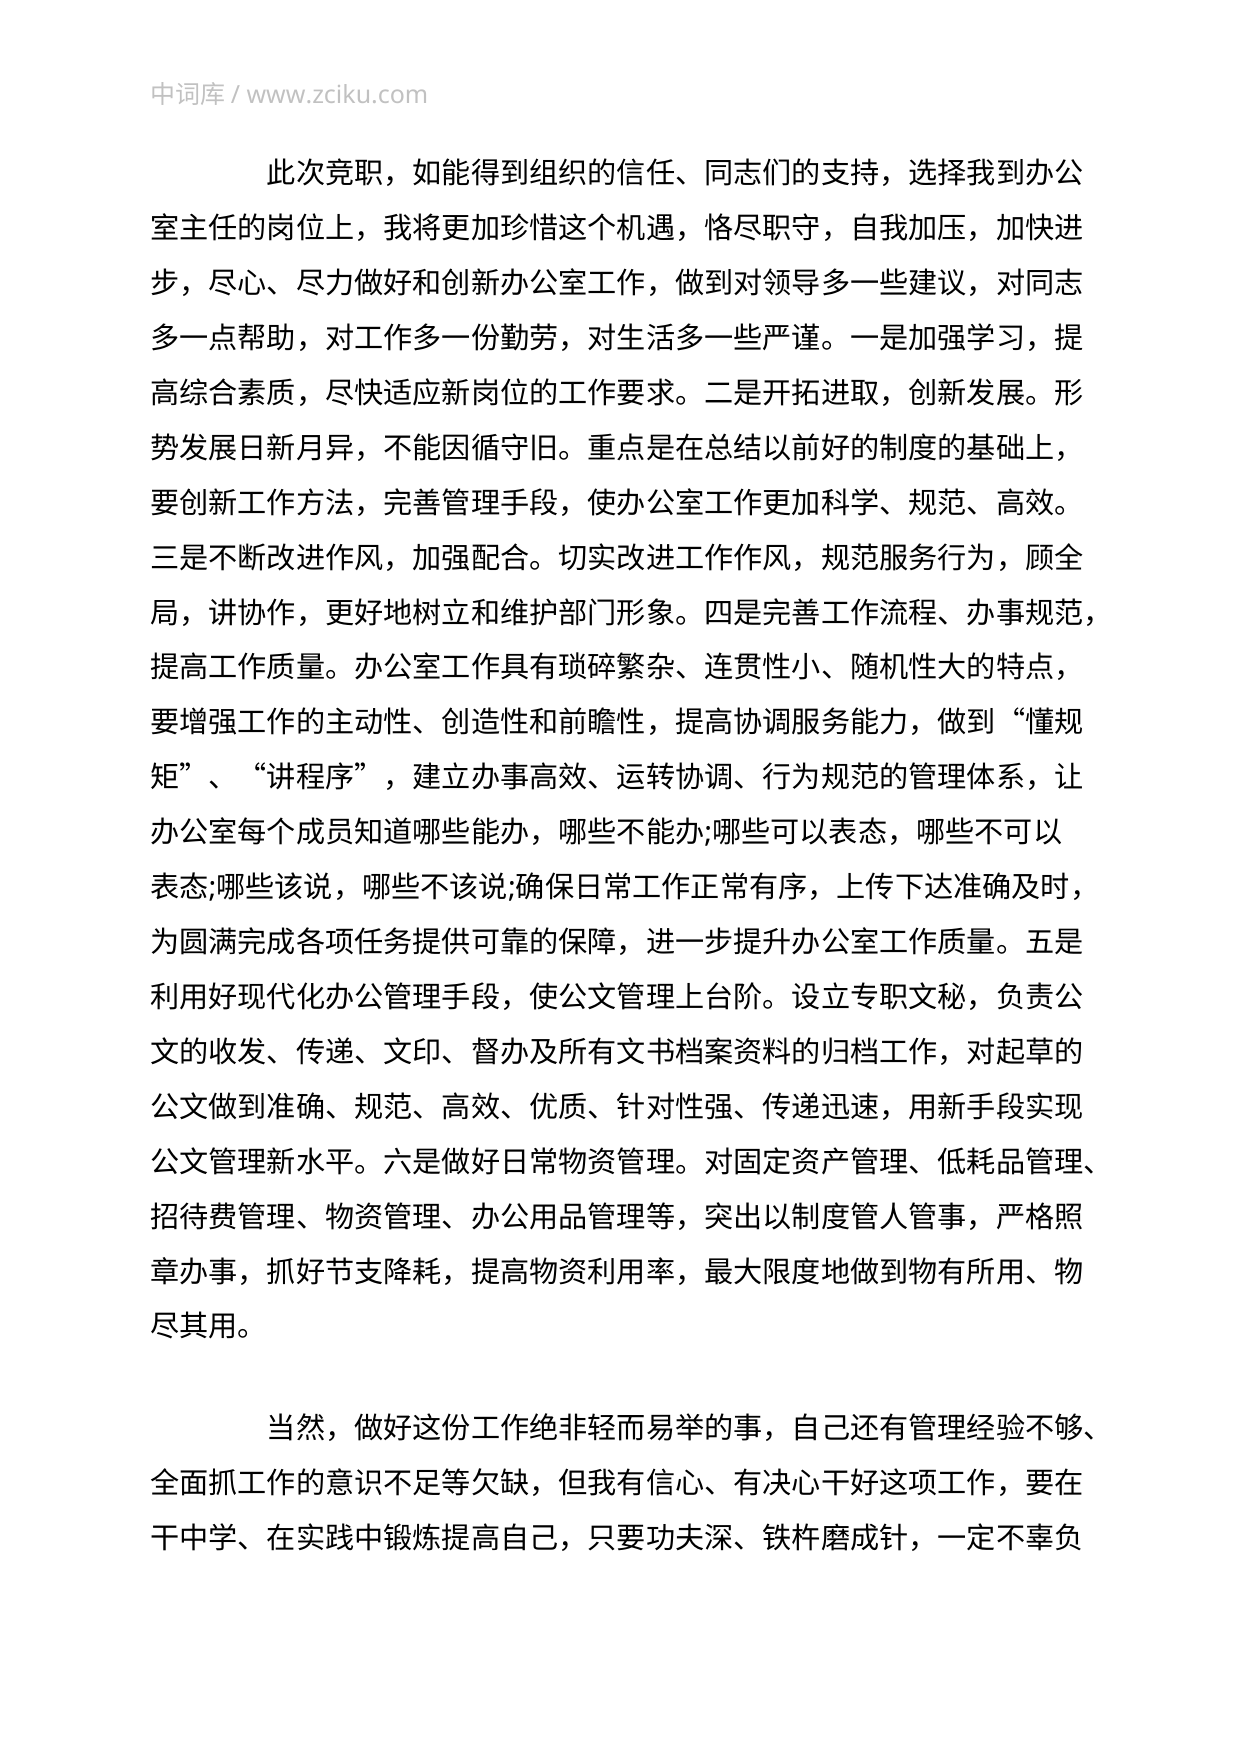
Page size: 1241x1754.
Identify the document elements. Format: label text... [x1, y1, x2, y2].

text 此次竞职，如能得到组织的信任、同志们的支持，选择我到办公室主任的岗位上，我将更加珍惜这个机遇，恪尽职守，自我加压，加快进步，尽心、尽力做好和创新办公室工作，做到对领导多一些建议，对同志多一点帮助，对工作多一份勤劳，对生活多一些严谨。一是加强学习，提高综合素质，尽快适应新岗位的工作要求。二是开拓进取，创新发展。形势发展日新月异，不能因循守旧。重点是在总结以前好的制度的基础上，要创新工作方法，完善管理手段，使办公室工作更加科学、规范、高效。三是不断改进作风，加强配合。切实改进工作作风，规范服务行为，顾全局，讲协作，更好地树立和维护部门形象。四是完善工作流程、办事规范，提高工作质量。办公室工作具有琐碎繁杂、连贯性小、随机性大的特点，要增强工作的主动性、创造性和前瞻性，提高协调服务能力，做到“懂规矩”、“讲程序”，建立办事高效、运转协调、行为规范的管理体系，让办公室每个成员知道哪些能办，哪些不能办;哪些可以表态，哪些不可以表态;哪些该说，哪些不该说;确保日常工作正常有序，上传下达准确及时，为圆满完成各项任务提供可靠的保障，进一步提升办公室工作质量。五是利用好现代化办公管理手段，使公文管理上台阶。设立专职文秘，负责公文的收发、传递、文印、督办及所有文书档案资料的归档工作，对起草的公文做到准确、规范、高效、优质、针对性强、传递迅速，用新手段实现公文管理新水平。六是做好日常物资管理。对固定资产管理、低耗品管理、招待费管理、物资管理、办公用品管理等，突出以制度管人管事，严格照章办事，抓好节支降耗，提高物资利用率，最大限度地做到物有所用、物尽其用。 [150, 150, 1090, 1345]
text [150, 1405, 1090, 1557]
